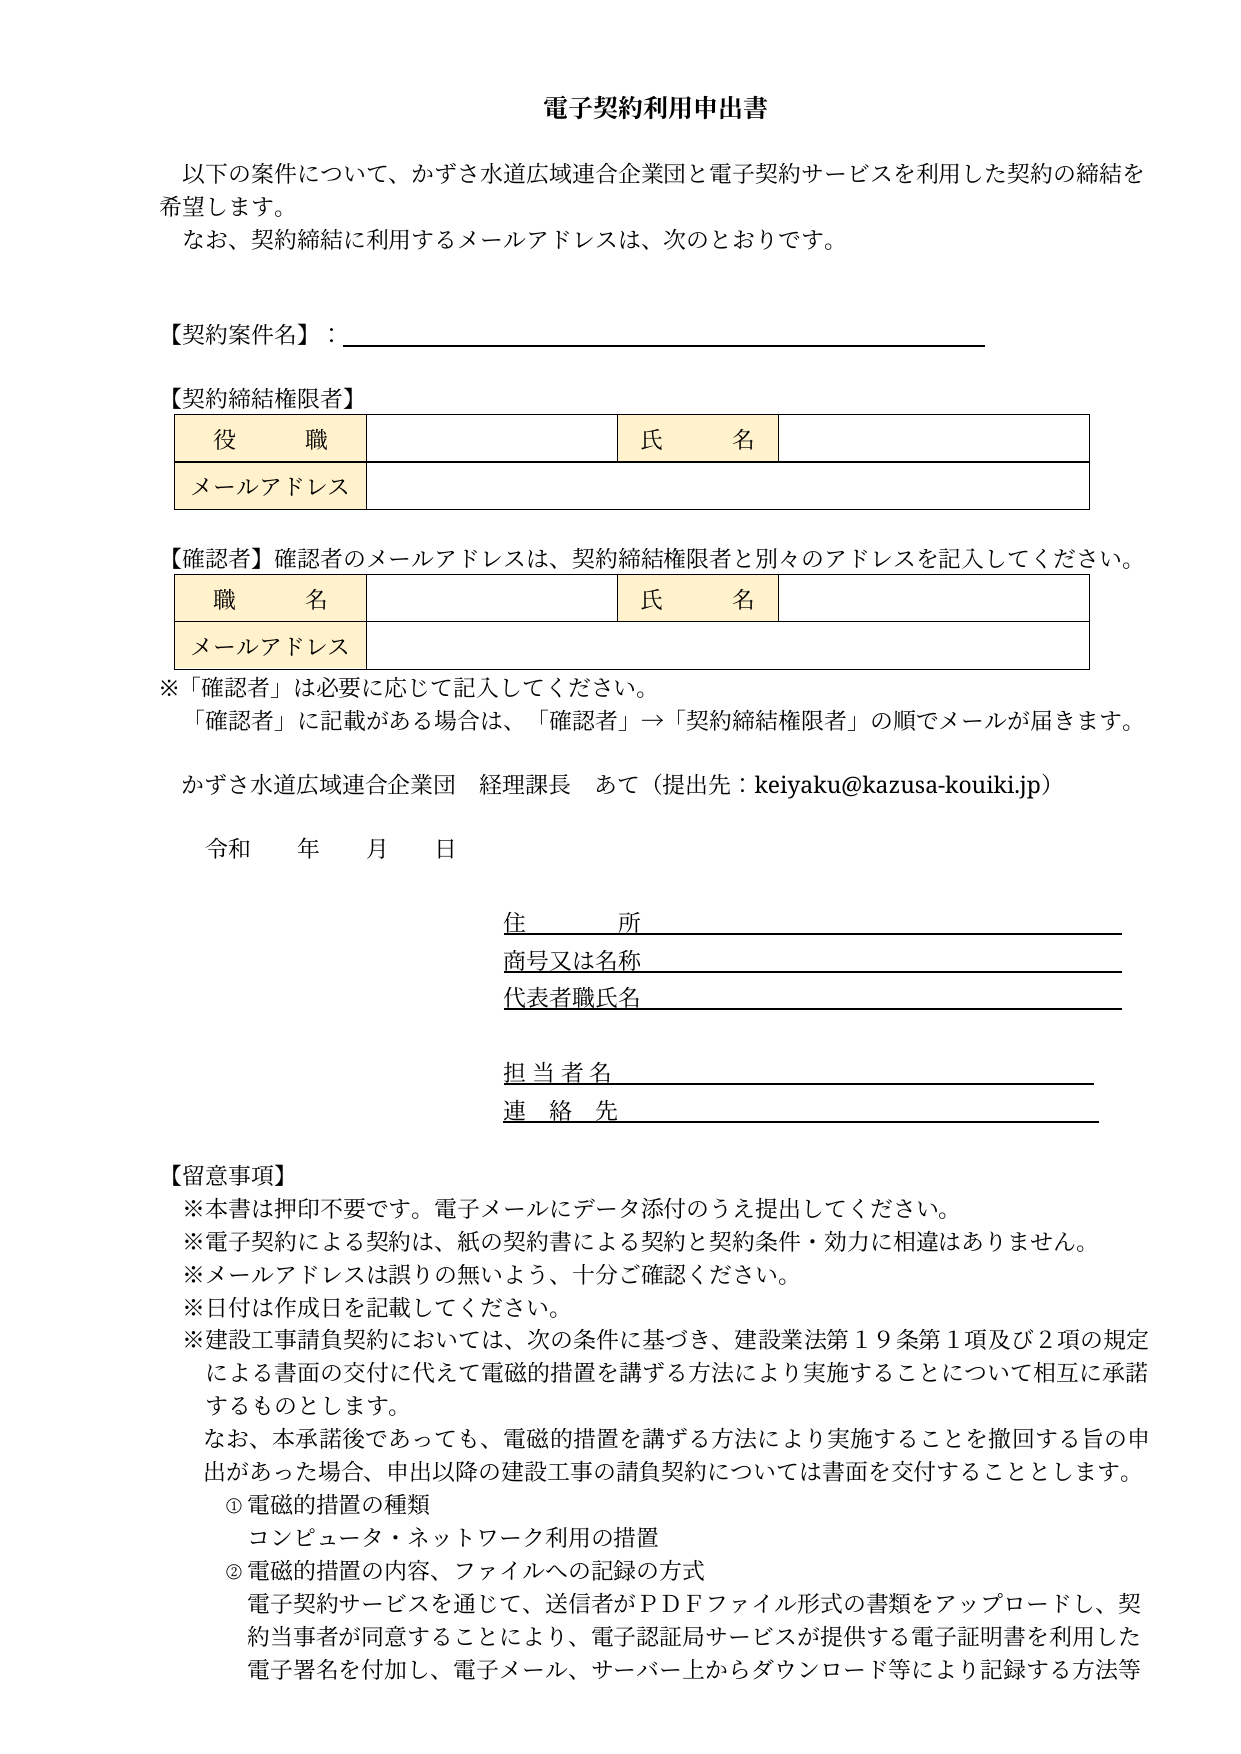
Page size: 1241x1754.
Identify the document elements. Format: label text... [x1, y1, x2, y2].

text ※「確認者」は必要に応じて記入してください。 [159, 669, 1152, 703]
table_header [367, 575, 617, 621]
text かずさ水道広域連合企業団 経理課長 あて（提出先：keiyaku@kazusa-kouiki.jp） [159, 767, 1152, 800]
table_cell [367, 463, 1089, 509]
table_header [367, 415, 617, 461]
text 約当事者が同意することにより、電子認証局サービスが提供する電子証明書を利用した [159, 1619, 1152, 1652]
text ※建設工事請負契約においては、次の条件に基づき、建設業法第１９条第１項及び２項の規定による書面の交付に代えて電磁的措置を講ずる方法により実施することについて相互に承諾するものとします。 [159, 1322, 1152, 1421]
table_header 職 名 [175, 575, 366, 621]
text 「確認者」に記載がある場合は、「確認者」→「契約締結権限者」の順でメールが届きます。 [159, 703, 1152, 736]
text 代表者職氏名 [159, 977, 1152, 1014]
text 【契約案件名】： [159, 317, 1152, 350]
text 電子署名を付加し、電子メール、サーバー上からダウンロード等により記録する方法等 [159, 1652, 1152, 1685]
table_header 役 職 [175, 415, 366, 461]
text 【留意事項】 [159, 1158, 1152, 1191]
text ②電磁的措置の内容、ファイルへの記録の方式 [159, 1553, 1152, 1586]
table_header [779, 575, 1089, 621]
table_header 氏 名 [618, 415, 778, 461]
table_header [779, 415, 1089, 461]
table_cell メールアドレス [175, 622, 366, 668]
text 【確認者】確認者のメールアドレスは、契約締結権限者と別々のアドレスを記入してください。 [159, 541, 1152, 574]
text 電子契約利用申出書 [159, 89, 1152, 124]
table_cell [367, 622, 1089, 668]
table_header 氏 名 [618, 575, 778, 621]
text 電子契約サービスを通じて、送信者がＰＤＦファイル形式の書類をアップロードし、契 [159, 1586, 1152, 1619]
text ※メールアドレスは誤りの無いよう、十分ご確認ください。 [159, 1257, 1152, 1289]
text 担 当 者 名 [159, 1052, 1152, 1089]
text ※日付は作成日を記載してください。 [159, 1289, 1152, 1322]
text 以下の案件について、かずさ水道広域連合企業団と電子契約サービスを利用した契約の締結を希望します。 [159, 156, 1152, 222]
text なお、本承諾後であっても、電磁的措置を講ずる方法により実施することを撤回する旨の申出があった場合、申出以降の建設工事の請負契約については書面を交付することとします。 [203, 1421, 1152, 1487]
text 【契約締結権限者】 [159, 381, 1152, 414]
text 住 所 [159, 902, 1152, 939]
text ※電子契約による契約は、紙の契約書による契約と契約条件・効力に相違はありません。 [159, 1224, 1152, 1257]
text 連 絡 先 [159, 1089, 1152, 1127]
text ※本書は押印不要です。電子メールにデータ添付のうえ提出してください。 [159, 1191, 1152, 1224]
text 令和 年 月 日 [159, 831, 1152, 864]
text なお、契約締結に利用するメールアドレスは、次のとおりです。 [159, 222, 1152, 254]
table_cell メールアドレス [175, 463, 366, 509]
text ①電磁的措置の種類 [159, 1487, 1152, 1520]
text 商号又は名称 [159, 939, 1152, 977]
text コンピュータ・ネットワーク利用の措置 [159, 1520, 1152, 1553]
